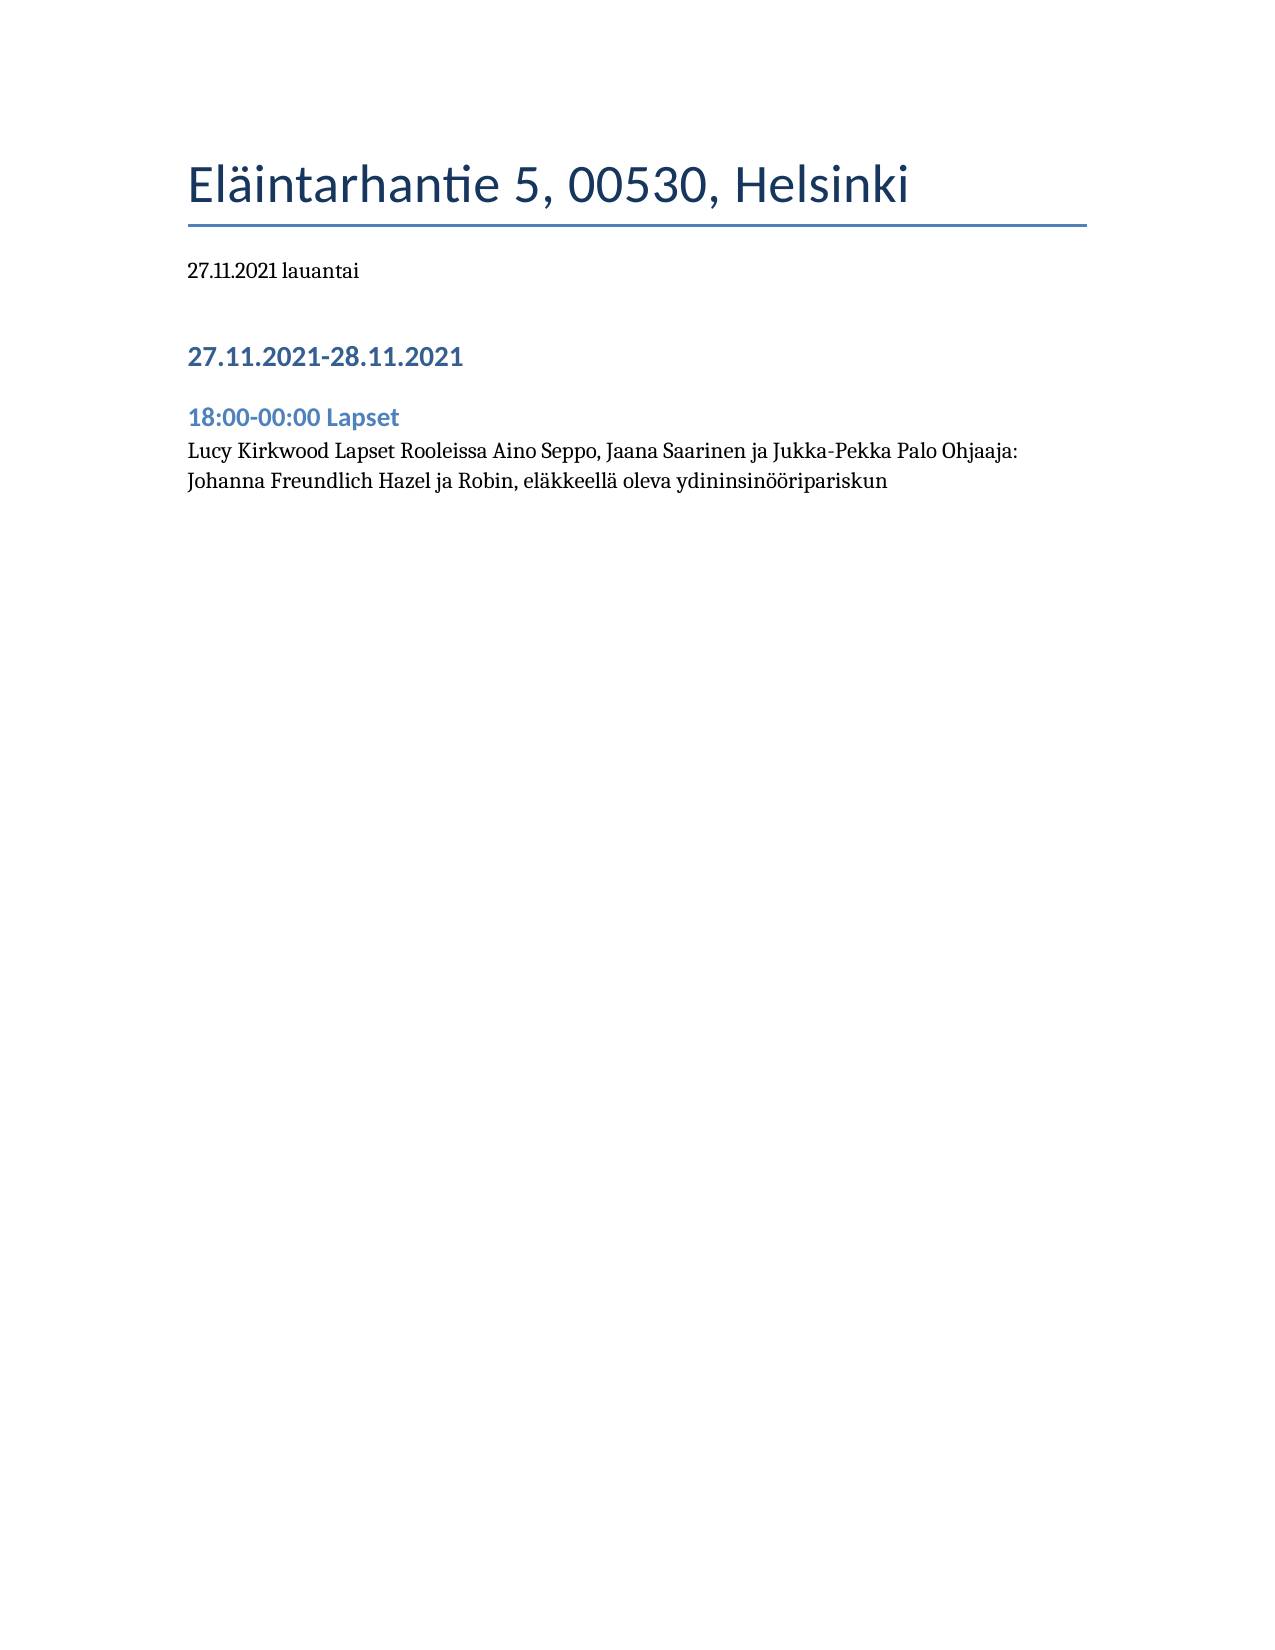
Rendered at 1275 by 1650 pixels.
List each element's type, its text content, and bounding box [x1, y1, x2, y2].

subtitle 18:00-00:00 Lapset [187, 400, 1087, 433]
text 27.11.2021 lauantai [187, 258, 1087, 284]
text Lucy Kirkwood Lapset Rooleissa Aino Seppo, Jaana Saarinen ja Jukka-Pekka Palo Ohjaaja: Johanna Freundlich Hazel ja Robin, eläkkeellä oleva ydininsinööripariskun [187, 438, 1087, 494]
title Eläintarhantie 5, 00530, Helsinki [187, 150, 1087, 227]
subtitle 27.11.2021-28.11.2021 [187, 338, 1087, 374]
